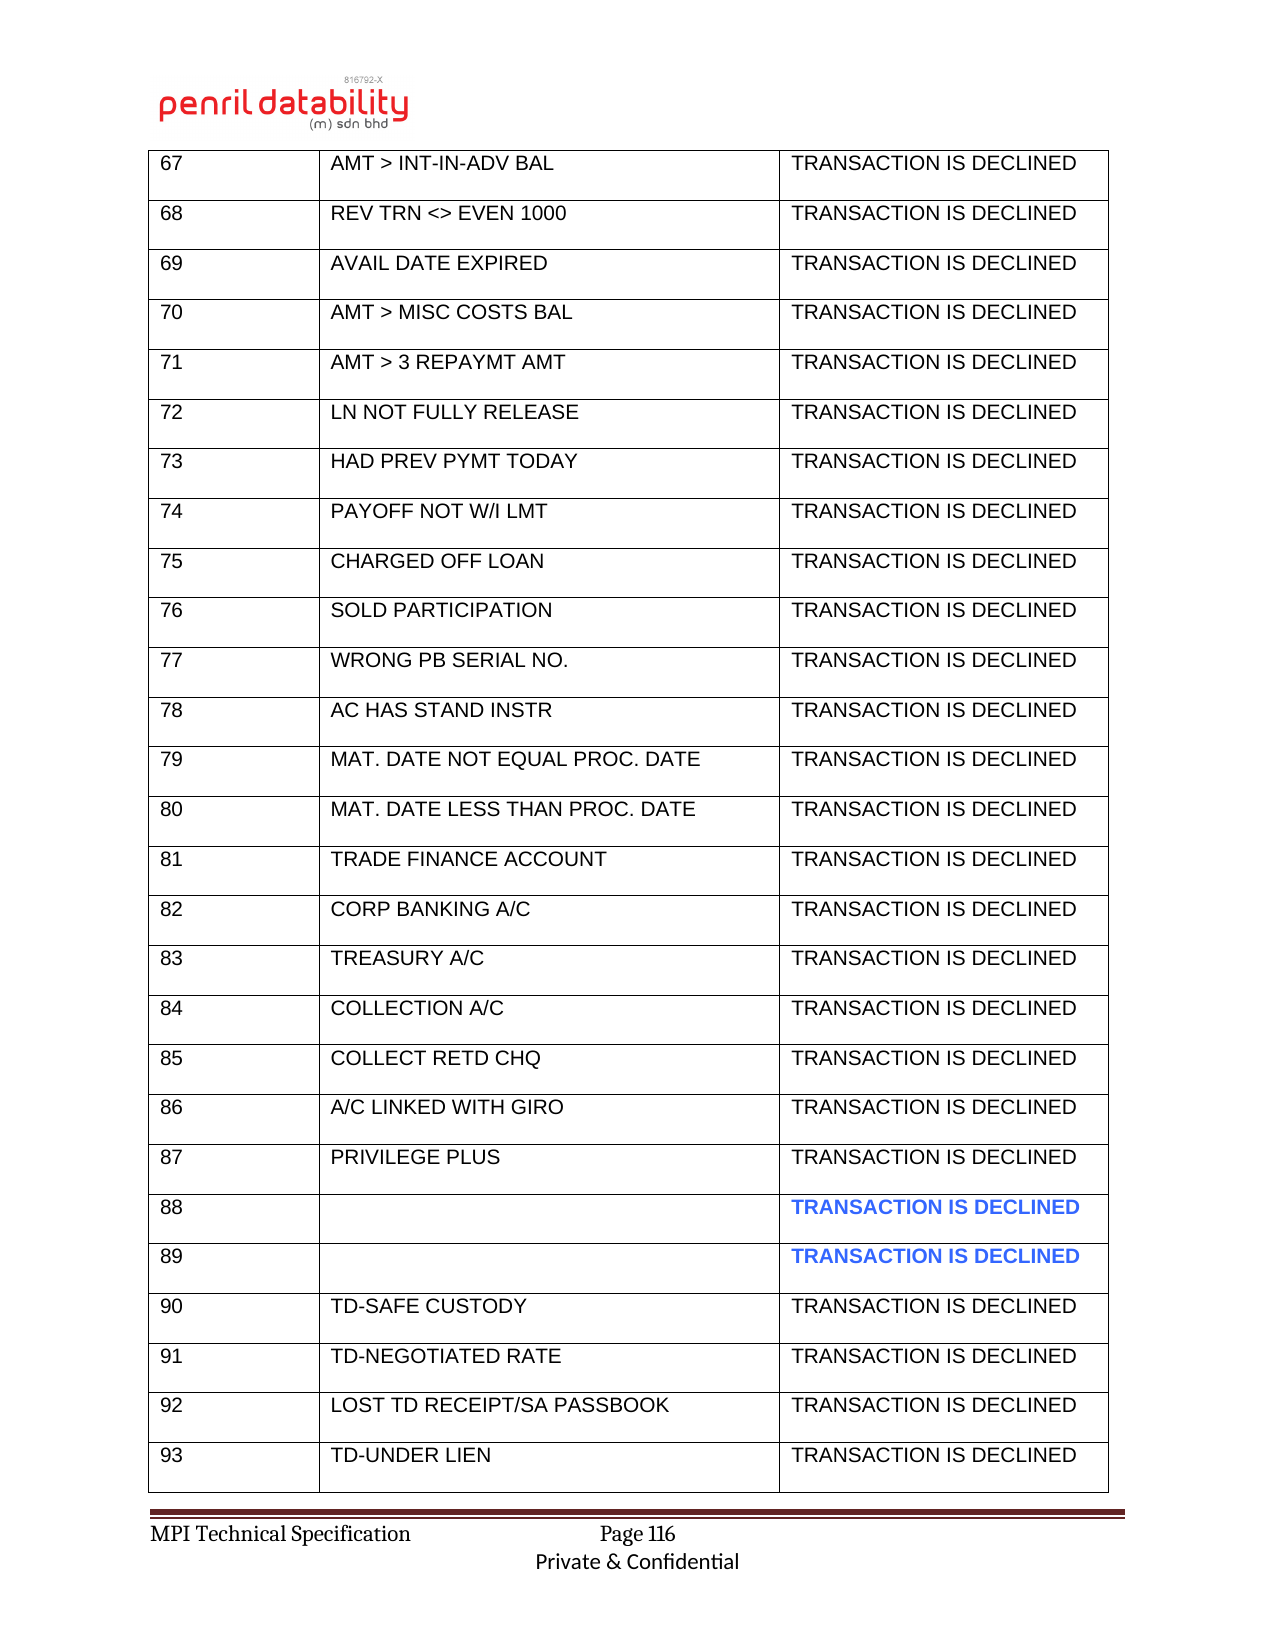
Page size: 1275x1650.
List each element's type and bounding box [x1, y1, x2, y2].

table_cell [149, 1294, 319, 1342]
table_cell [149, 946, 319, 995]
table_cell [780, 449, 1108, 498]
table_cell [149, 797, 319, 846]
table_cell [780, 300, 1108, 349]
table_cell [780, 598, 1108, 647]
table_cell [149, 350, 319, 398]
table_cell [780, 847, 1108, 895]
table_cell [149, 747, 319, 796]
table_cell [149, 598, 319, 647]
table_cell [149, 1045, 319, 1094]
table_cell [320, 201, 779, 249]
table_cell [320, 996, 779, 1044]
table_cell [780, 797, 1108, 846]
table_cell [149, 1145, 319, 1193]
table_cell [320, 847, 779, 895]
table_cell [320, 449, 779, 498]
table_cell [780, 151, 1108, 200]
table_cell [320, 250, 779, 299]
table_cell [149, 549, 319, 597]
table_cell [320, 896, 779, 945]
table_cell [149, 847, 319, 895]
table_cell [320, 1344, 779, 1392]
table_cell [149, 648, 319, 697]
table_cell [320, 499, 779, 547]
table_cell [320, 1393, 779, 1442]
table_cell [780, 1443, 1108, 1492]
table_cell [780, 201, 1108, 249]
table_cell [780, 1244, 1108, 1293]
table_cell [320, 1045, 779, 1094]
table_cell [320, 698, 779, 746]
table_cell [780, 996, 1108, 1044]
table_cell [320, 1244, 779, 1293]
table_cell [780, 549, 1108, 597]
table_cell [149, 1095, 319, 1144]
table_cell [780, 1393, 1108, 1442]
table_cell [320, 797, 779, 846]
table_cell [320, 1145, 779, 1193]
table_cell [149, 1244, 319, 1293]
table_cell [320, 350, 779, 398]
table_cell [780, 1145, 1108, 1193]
picture [150, 75, 416, 141]
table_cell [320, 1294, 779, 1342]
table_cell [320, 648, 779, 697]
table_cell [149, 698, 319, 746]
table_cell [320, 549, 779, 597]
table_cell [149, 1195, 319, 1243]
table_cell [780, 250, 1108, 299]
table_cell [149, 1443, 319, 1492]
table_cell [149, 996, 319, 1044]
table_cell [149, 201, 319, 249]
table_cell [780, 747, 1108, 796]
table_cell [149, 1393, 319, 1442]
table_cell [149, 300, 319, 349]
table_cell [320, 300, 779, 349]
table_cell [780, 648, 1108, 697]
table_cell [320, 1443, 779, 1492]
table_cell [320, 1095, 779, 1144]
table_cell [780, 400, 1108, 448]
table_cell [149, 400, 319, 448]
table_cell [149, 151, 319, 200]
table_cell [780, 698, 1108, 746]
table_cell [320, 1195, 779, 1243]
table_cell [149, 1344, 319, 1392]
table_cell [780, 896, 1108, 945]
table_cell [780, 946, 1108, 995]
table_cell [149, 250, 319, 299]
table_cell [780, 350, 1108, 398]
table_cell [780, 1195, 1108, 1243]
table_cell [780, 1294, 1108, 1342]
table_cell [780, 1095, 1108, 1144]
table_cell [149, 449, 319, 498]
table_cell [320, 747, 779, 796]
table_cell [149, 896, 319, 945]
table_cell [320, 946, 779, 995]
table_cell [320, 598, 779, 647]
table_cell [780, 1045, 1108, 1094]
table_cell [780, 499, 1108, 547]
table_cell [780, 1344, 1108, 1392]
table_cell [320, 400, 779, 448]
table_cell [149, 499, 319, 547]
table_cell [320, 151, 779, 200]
